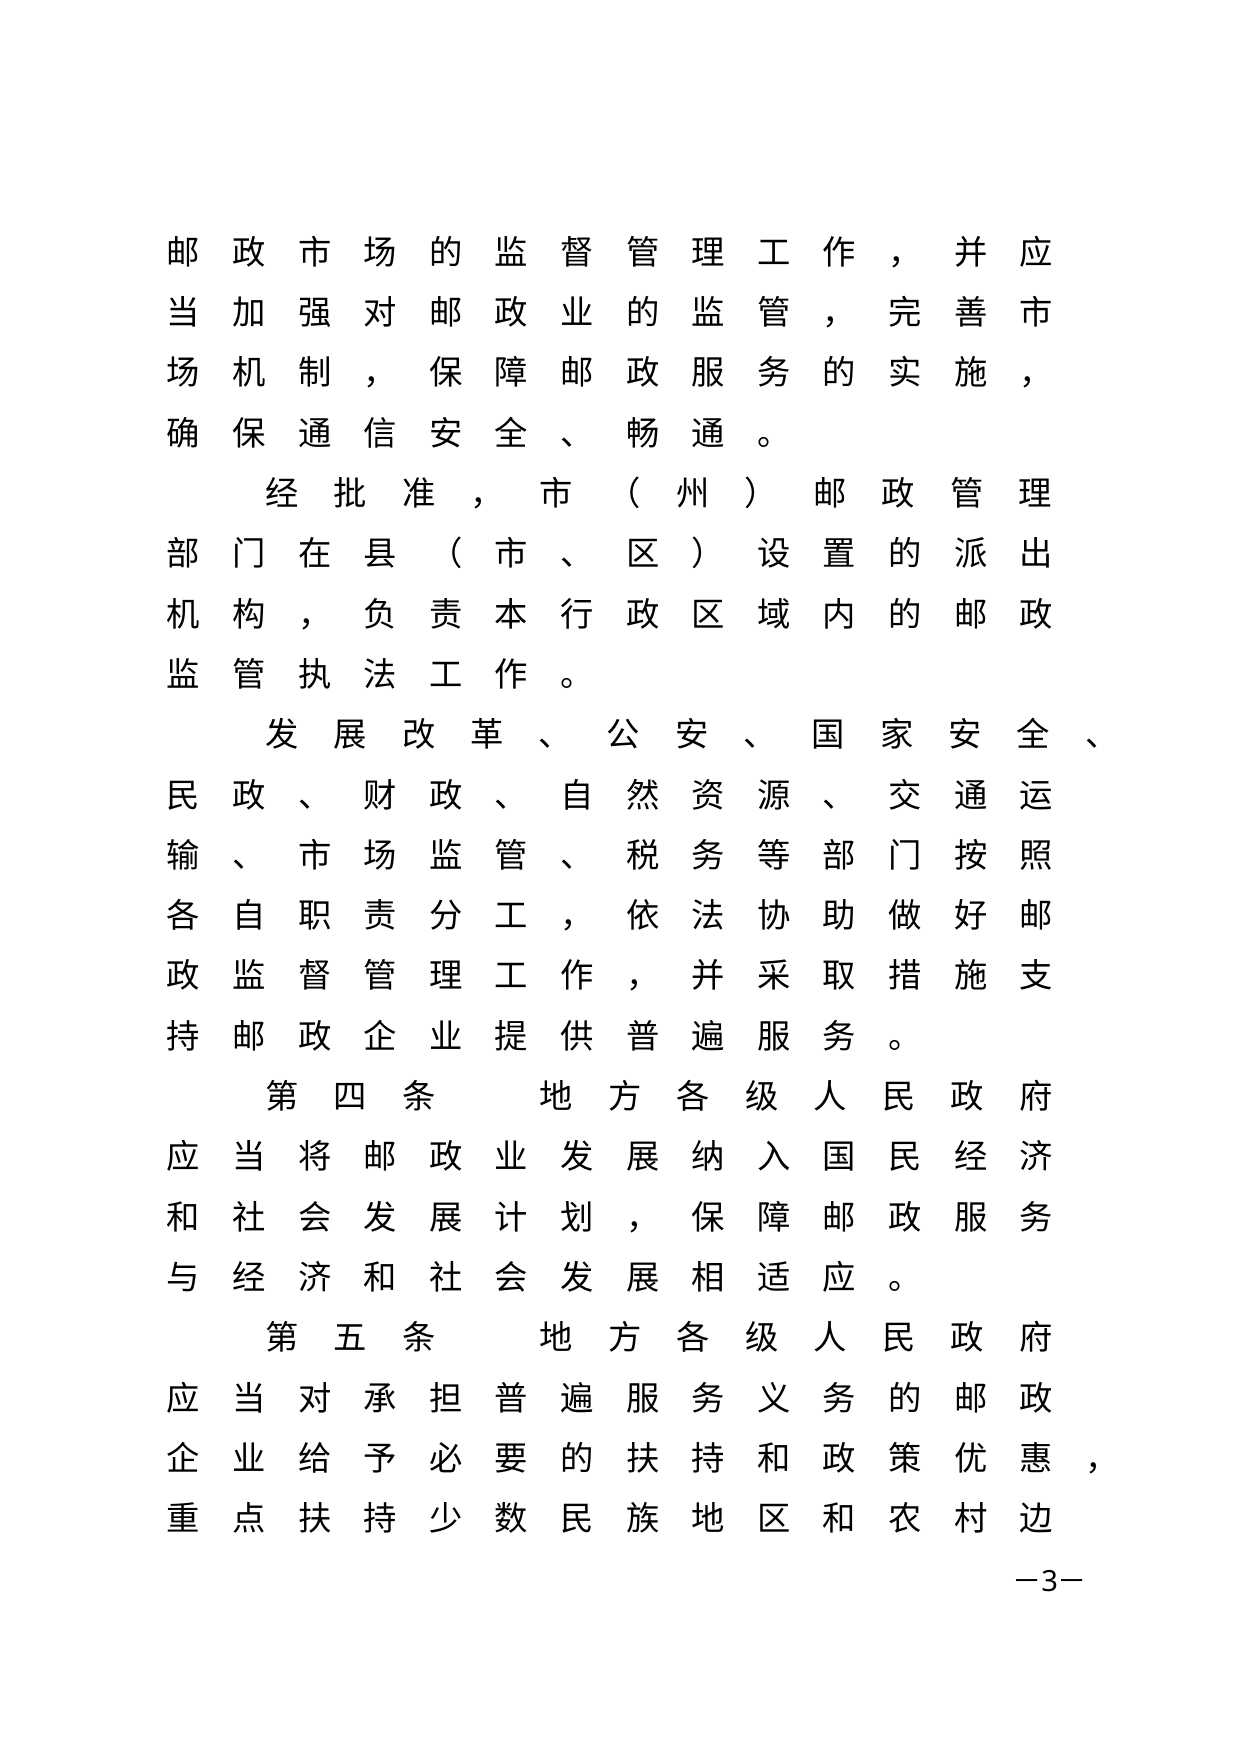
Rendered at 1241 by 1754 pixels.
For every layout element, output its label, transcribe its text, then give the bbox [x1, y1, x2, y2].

text 发展改革、公安、国家安全、民政、财政、自然资源、交通运输、市场监管、税务等部门按照各自职责分工，依法协助做好邮政监督管理工作，并采取措施支持邮政企业提供普遍服务。 [167, 702, 1085, 1064]
text 经批准，市（州）邮政管理部门在县（市、区）设置的派出机构，负责本行政区域内的邮政监管执法工作。 [167, 461, 1085, 702]
text 第五条 地方各级人民政府应当对承担普遍服务义务的邮政企业给予必要的扶持和政策优惠，重点扶持少数民族地区和农村边远地区邮政设施建设。 [167, 1305, 1085, 1546]
text 第四条 地方各级人民政府应当将邮政业发展纳入国民经济和社会发展计划，保障邮政服务与经济和社会发展相适应。 [167, 1064, 1085, 1305]
text 第三条 邮政管理部门负责本行政区域内的邮政普遍服务和邮政市场的监督管理工作，并应当加强对邮政业的监管，完善市场机制，保障邮政服务的实施，确保通信安全、畅通。 [167, 219, 1085, 461]
